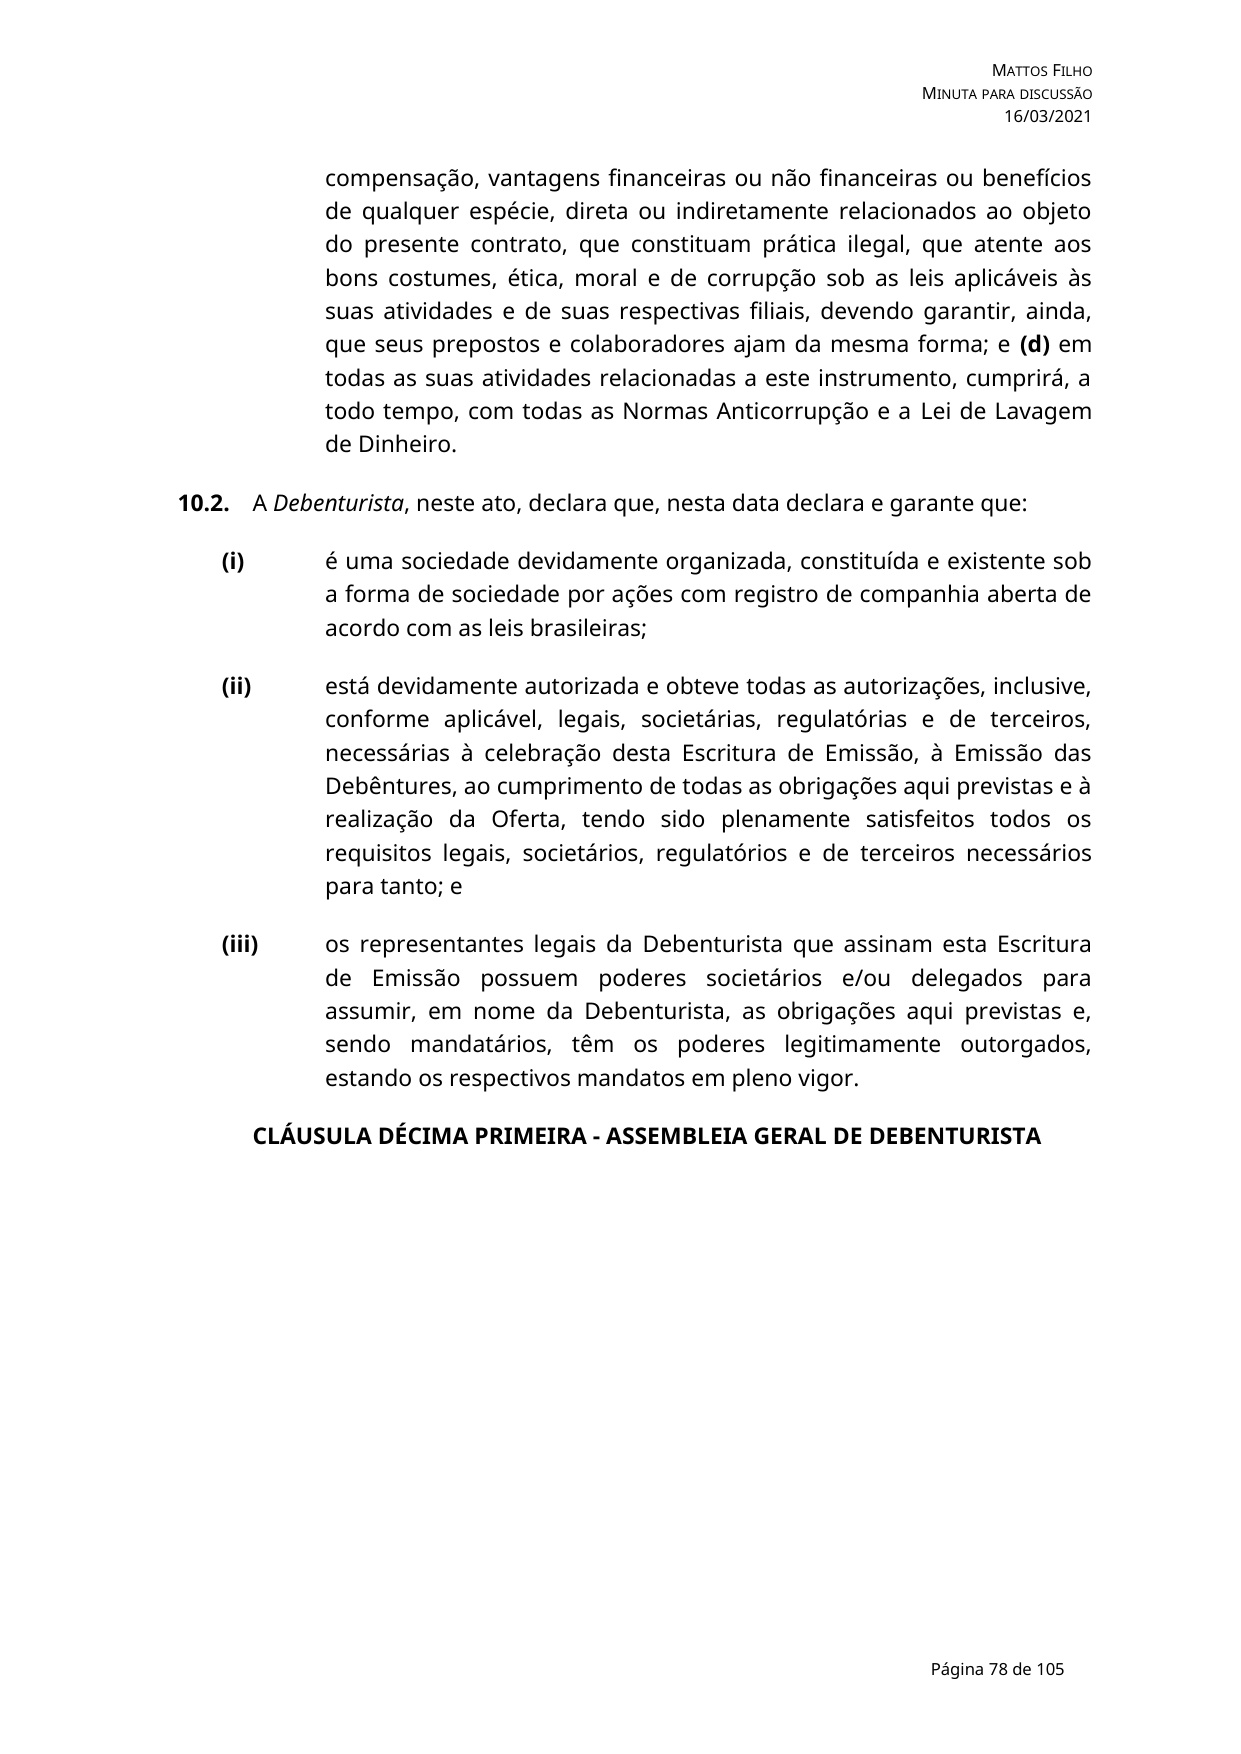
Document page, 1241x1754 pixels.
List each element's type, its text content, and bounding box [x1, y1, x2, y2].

list os representantes legais da Debenturista que assinam esta Escritura de Emissão possuem poderes societários e/ou delegados para assumir, em nome da Debenturista, as obrigações aqui previstas e, sendo mandatários, têm os poderes legitimamente outorgados, estando os respectivos mandatos em pleno vigor. [222, 926, 1092, 1093]
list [222, 159, 1092, 459]
list é uma sociedade devidamente organizada, constituída e existente sob a forma de sociedade por ações com registro de companhia aberta de acordo com as leis brasileiras; [222, 543, 1092, 643]
subtitle A Debenturista, neste ato, declara que, nesta data declara e garante que: [177, 484, 1092, 518]
list está devidamente autorizada e obteve todas as autorizações, inclusive, conforme aplicável, legais, societárias, regulatórias e de terceiros, necessárias à celebração desta Escritura de Emissão, à Emissão das Debêntures, ao cumprimento de todas as obrigações aqui previstas e à realização da Oferta, tendo sido plenamente satisfeitos todos os requisitos legais, societários, regulatórios e de terceiros necessários para tanto; e [222, 668, 1092, 901]
subtitle CLÁUSULA DÉCIMA PRIMEIRA - ASSEMBLEIA GERAL DE DEBENTURISTA [177, 1118, 1092, 1151]
